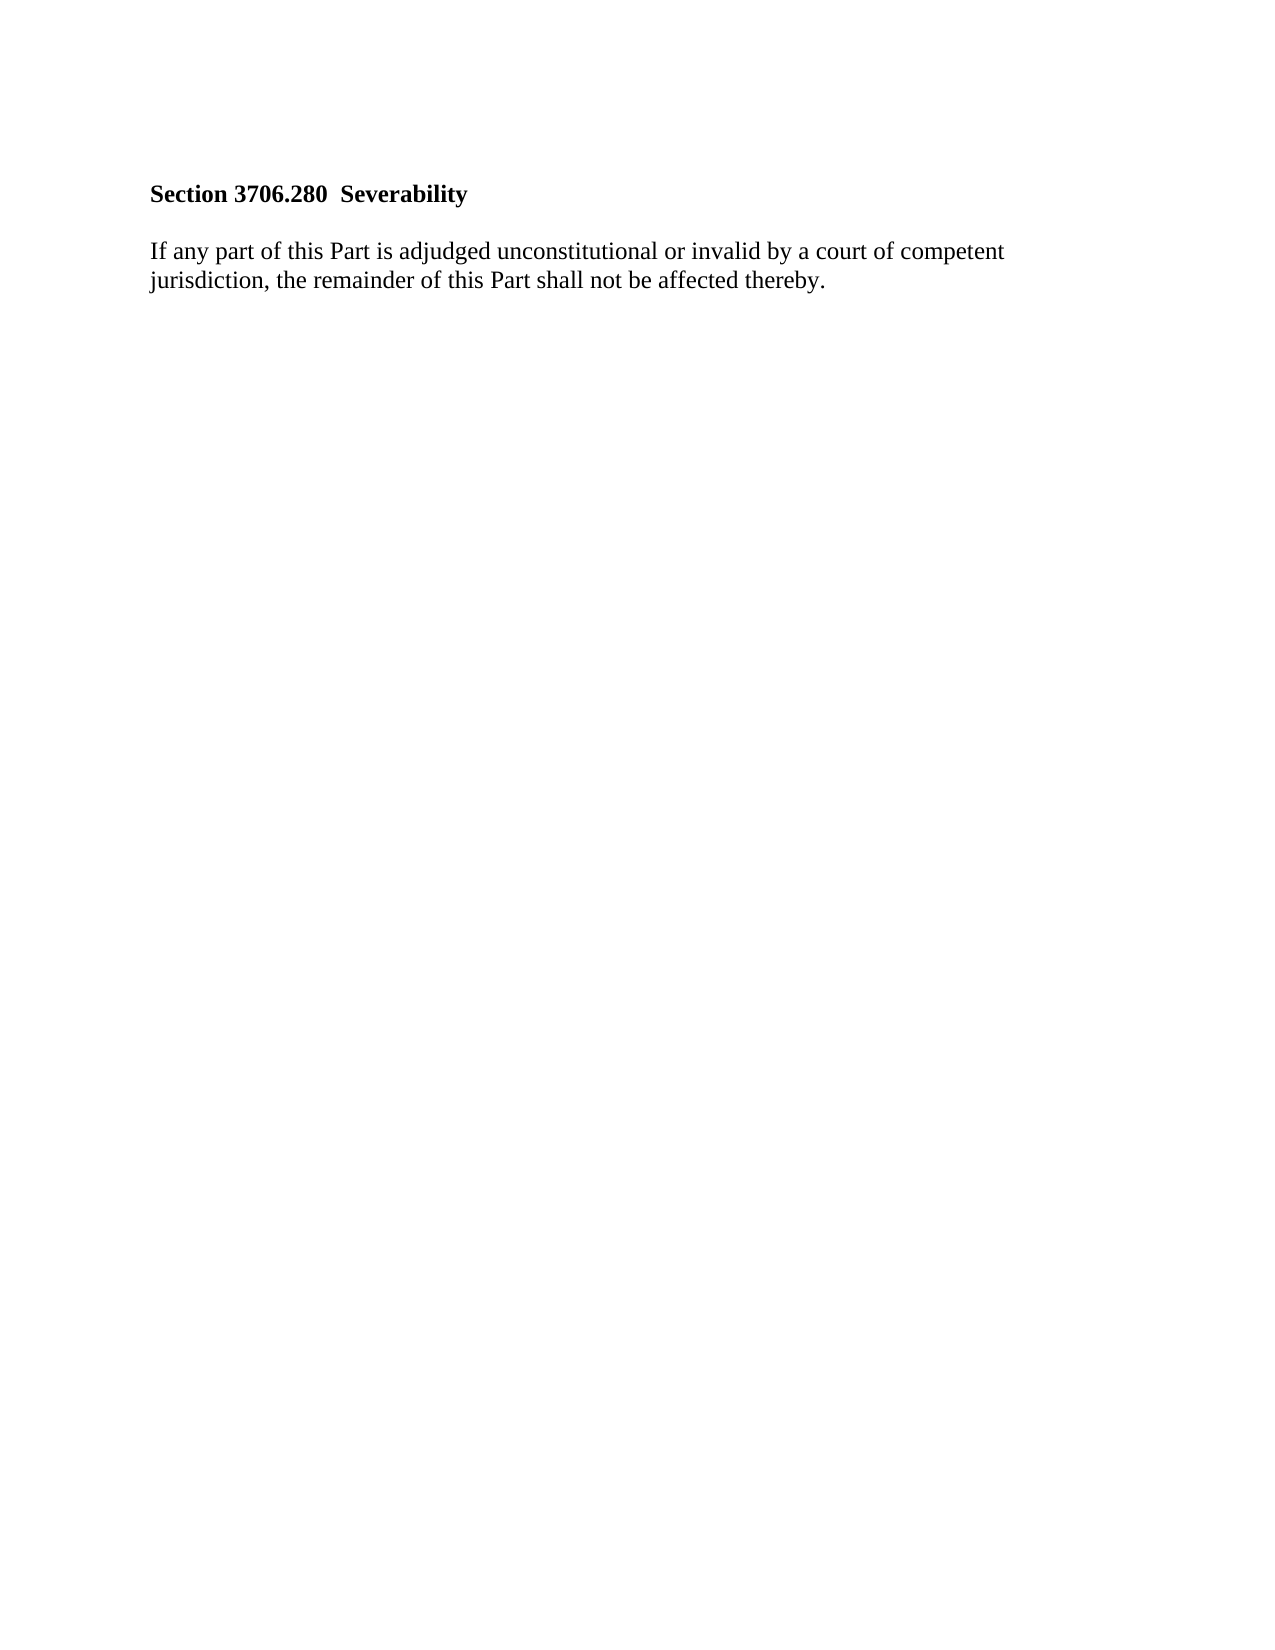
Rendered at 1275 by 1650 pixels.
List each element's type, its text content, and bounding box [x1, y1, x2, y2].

text Section 3706.280 Severability [150, 179, 1125, 207]
text If any part of this Part is adjudged unconstitutional or invalid by a court of competent jurisdiction, the remainder of this Part shall not be affected thereby. [150, 236, 1125, 294]
